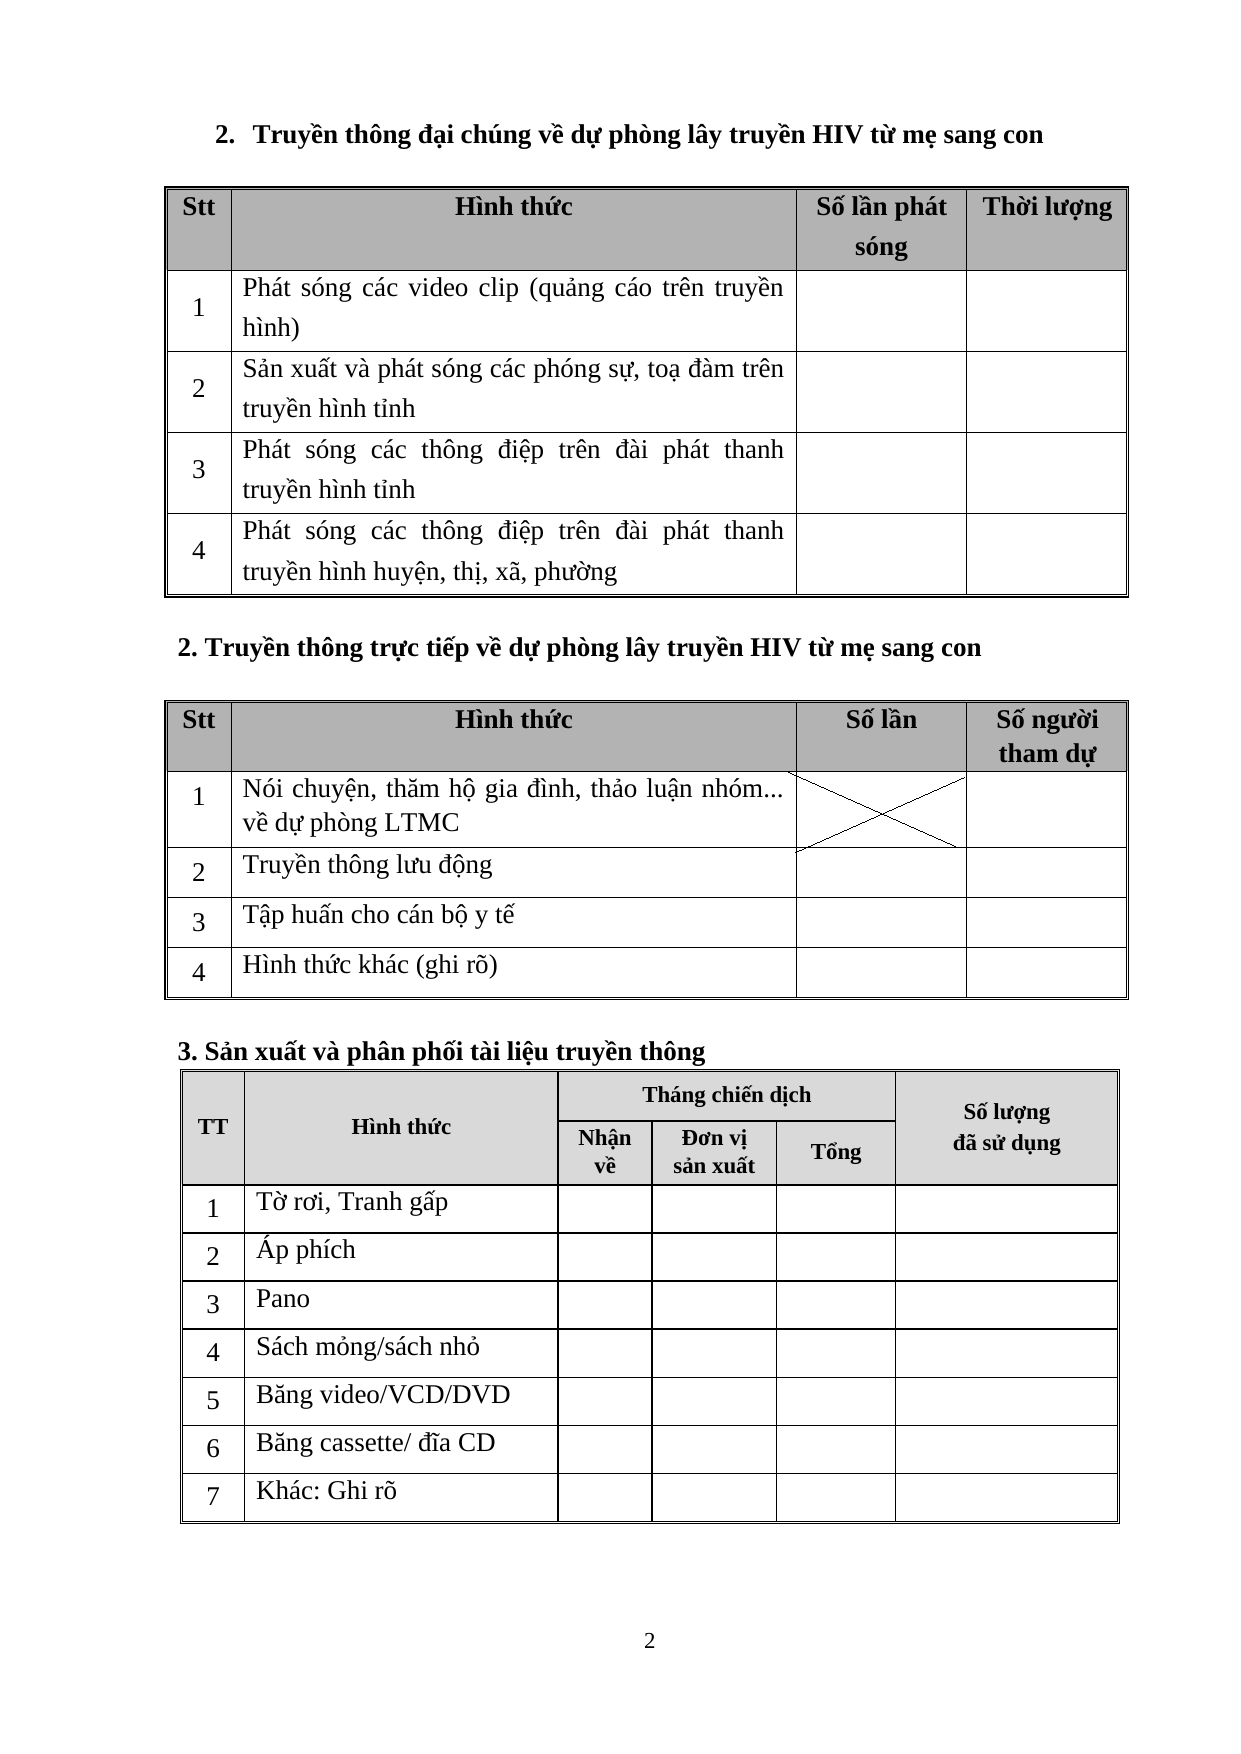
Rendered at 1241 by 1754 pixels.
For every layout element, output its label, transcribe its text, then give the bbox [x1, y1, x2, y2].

table_cell [967, 772, 1126, 847]
table_header Số lần phát sóng [797, 190, 966, 270]
table_cell Phát sóng các video clip (quảng cáo trên truyền hình) [232, 271, 796, 351]
table_cell Nhận về [559, 1122, 651, 1184]
table_header Số người tham dự [967, 703, 1126, 771]
table_cell [653, 1330, 776, 1376]
table_cell [559, 1330, 651, 1376]
table_cell [896, 1474, 1117, 1521]
table_cell [777, 1474, 895, 1521]
table_cell [797, 433, 966, 513]
table_cell [967, 948, 1126, 997]
table_header Stt [168, 703, 231, 771]
table_cell [777, 1282, 895, 1328]
table_cell [653, 1426, 776, 1473]
table_cell [559, 1234, 651, 1280]
table_cell Băng video/VCD/DVD [245, 1378, 557, 1424]
list Truyền thông đại chúng về dự phòng lây truyền HIV từ mẹ sang con [215, 118, 1122, 149]
text 2. Truyền thông trực tiếp về dự phòng lây truyền HIV từ mẹ sang con [177, 632, 1122, 663]
table_cell 3 [168, 433, 231, 513]
table_cell Đơn vị sản xuất [653, 1122, 776, 1184]
table_cell Tờ rơi, Tranh gấp [245, 1186, 557, 1232]
table_cell [559, 1378, 651, 1424]
table_cell [777, 1234, 895, 1280]
table_cell [797, 948, 966, 997]
table_header Thời lượng [967, 190, 1126, 270]
table_cell Sản xuất và phát sóng các phóng sự, toạ đàm trên truyền hình tỉnh [232, 352, 796, 432]
table_cell Áp phích [245, 1234, 557, 1280]
table_cell 2 [183, 1234, 244, 1280]
table_cell [653, 1234, 776, 1280]
table_cell 4 [183, 1330, 244, 1376]
table_cell [967, 848, 1126, 897]
table_header Số lần [797, 703, 966, 771]
table_cell 6 [183, 1426, 244, 1473]
table_cell [896, 1234, 1117, 1280]
table_cell [777, 1330, 895, 1376]
table_cell 4 [168, 948, 231, 997]
table_cell [967, 898, 1126, 947]
table_cell 4 [168, 514, 231, 594]
table_cell Sách mỏng/sách nhỏ [245, 1330, 557, 1376]
table_cell [797, 352, 966, 432]
table_header Hình thức [245, 1072, 557, 1184]
table_cell [777, 1186, 895, 1232]
table_cell 1 [168, 772, 231, 847]
table_cell 2 [168, 848, 231, 897]
table_cell [653, 1474, 776, 1521]
table_cell [653, 1282, 776, 1328]
table_cell [967, 352, 1126, 432]
table_cell Băng cassette/ đĩa CD [245, 1426, 557, 1473]
table_cell [559, 1474, 651, 1521]
text 3. Sản xuất và phân phối tài liệu truyền thông [177, 1034, 1122, 1066]
table_cell 5 [183, 1378, 244, 1424]
table_cell [777, 1378, 895, 1424]
table_cell 7 [183, 1474, 244, 1521]
table_cell 3 [183, 1282, 244, 1328]
table_header TT [183, 1072, 244, 1184]
table_header Số lượng đã sử dụng [896, 1072, 1117, 1184]
table_cell [797, 271, 966, 351]
table_cell [967, 433, 1126, 513]
table_cell [967, 514, 1126, 594]
table_cell [896, 1378, 1117, 1424]
table_cell [653, 1186, 776, 1232]
table_header Hình thức [232, 190, 796, 270]
table_cell [797, 898, 966, 947]
table_cell [797, 772, 966, 847]
table_cell Phát sóng các thông điệp trên đài phát thanh truyền hình tỉnh [232, 433, 796, 513]
table_cell [967, 271, 1126, 351]
table_cell [797, 514, 966, 594]
table_cell Pano [245, 1282, 557, 1328]
table_cell Truyền thông lưu động [232, 848, 796, 897]
table_cell [896, 1186, 1117, 1232]
table_cell 1 [168, 271, 231, 351]
table_cell 2 [168, 352, 231, 432]
table_cell [777, 1426, 895, 1473]
table_cell [653, 1378, 776, 1424]
table_cell [896, 1426, 1117, 1473]
table_cell [559, 1186, 651, 1232]
table_cell Khác: Ghi rõ [245, 1474, 557, 1521]
table_cell Nói chuyện, thăm hộ gia đình, thảo luận nhóm... về dự phòng LTMC [232, 772, 796, 847]
table_cell Tập huấn cho cán bộ y tế [232, 898, 796, 947]
table_header Hình thức [232, 703, 796, 771]
table_header Tháng chiến dịch [559, 1072, 895, 1120]
table_cell 3 [168, 898, 231, 947]
table_cell [797, 848, 966, 897]
table_cell Tổng [777, 1122, 895, 1184]
table_cell [896, 1282, 1117, 1328]
table_cell [896, 1330, 1117, 1376]
table_cell [559, 1282, 651, 1328]
table_cell 1 [183, 1186, 244, 1232]
table_cell [559, 1426, 651, 1473]
table_cell Hình thức khác (ghi rõ) [232, 948, 796, 997]
table_cell Phát sóng các thông điệp trên đài phát thanh truyền hình huyện, thị, xã, phường [232, 514, 796, 594]
table_header Stt [168, 190, 231, 270]
